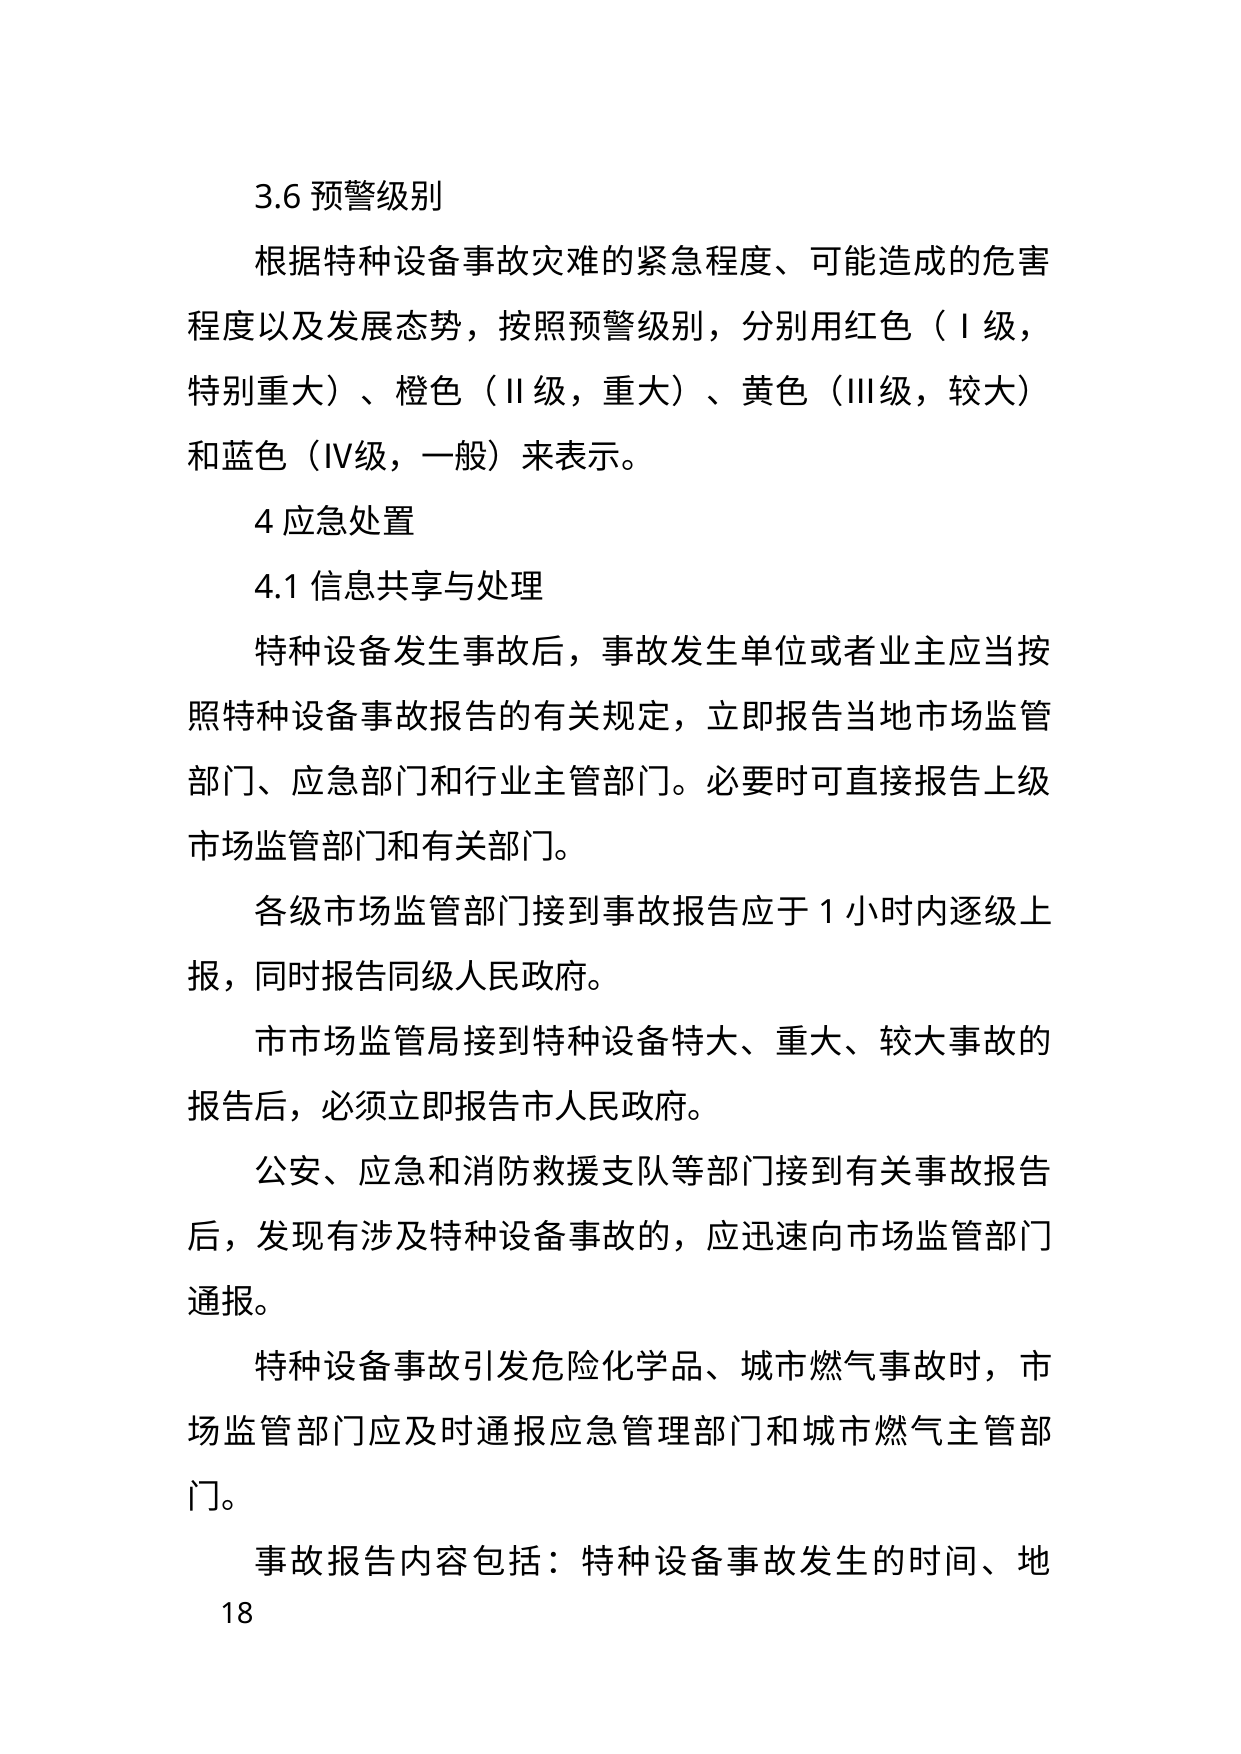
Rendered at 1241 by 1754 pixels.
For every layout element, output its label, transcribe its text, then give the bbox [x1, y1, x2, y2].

text 4.1 信息共享与处理 [187, 552, 1053, 617]
text 根据特种设备事故灾难的紧急程度、可能造成的危害程度以及发展态势，按照预警级别，分别用红色（Ⅰ级，特别重大）、橙色（Ⅱ级，重大）、黄色（Ⅲ级，较大）和蓝色（Ⅳ级，一般）来表示。 [187, 227, 1053, 487]
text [187, 1527, 1053, 1592]
text 各级市场监管部门接到事故报告应于1小时内逐级上报，同时报告同级人民政府。 [187, 877, 1053, 1007]
text 4 应急处置 [187, 487, 1053, 552]
text 3.6 预警级别 [187, 162, 1053, 227]
text 特种设备事故引发危险化学品、城市燃气事故时，市场监管部门应及时通报应急管理部门和城市燃气主管部门。 [187, 1332, 1053, 1527]
text 市市场监管局接到特种设备特大、重大、较大事故的报告后，必须立即报告市人民政府。 [187, 1007, 1053, 1137]
text 特种设备发生事故后，事故发生单位或者业主应当按照特种设备事故报告的有关规定，立即报告当地市场监管部门、应急部门和行业主管部门。必要时可直接报告上级市场监管部门和有关部门。 [187, 617, 1053, 877]
text 公安、应急和消防救援支队等部门接到有关事故报告后，发现有涉及特种设备事故的，应迅速向市场监管部门通报。 [187, 1137, 1053, 1332]
